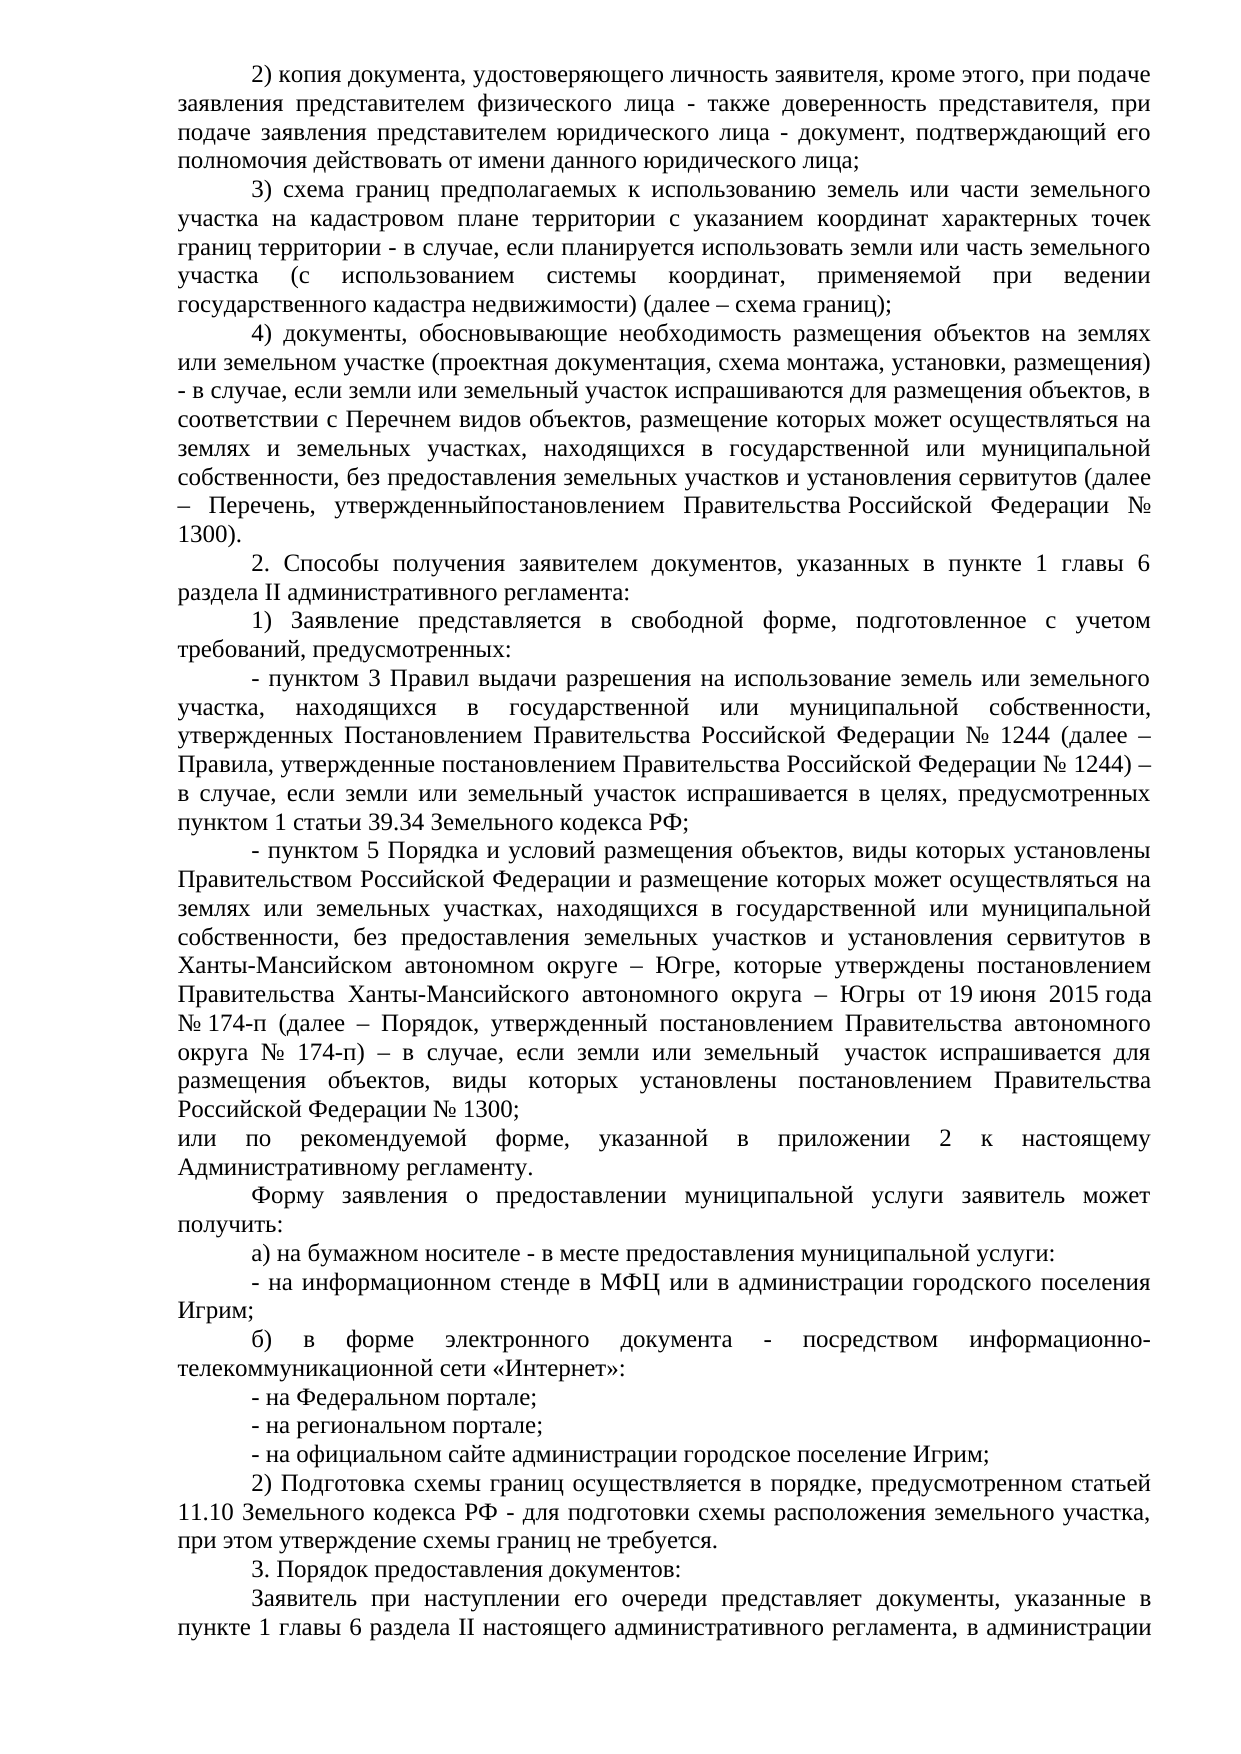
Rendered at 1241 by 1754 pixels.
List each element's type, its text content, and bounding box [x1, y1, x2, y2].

text 2) копия документа, удостоверяющего личность заявителя, кроме этого, при подаче заявления представителем физического лица - также доверенность представителя, при подаче заявления представителем юридического лица - документ, подтверждающий его полномочия действовать от имени данного юридического лица; [177, 59, 1152, 174]
text - на информационном стенде в МФЦ или в администрации городского поселения Игрим; [177, 1267, 1152, 1324]
text 2. Способы получения заявителем документов, указанных в пункте 1 главы 6 раздела II административного регламента: [177, 548, 1152, 605]
text или по рекомендуемой форме, указанной в приложении 2 к настоящему Административному регламенту. [177, 1123, 1152, 1180]
text - пунктом 3 Правил выдачи разрешения на использование земель или земельного участка, находящихся в государственной или муниципальной собственности, утвержденных Постановлением Правительства Российской Федерации № 1244 (далее – Правила, утвержденные постановлением Правительства Российской Федерации № 1244) – в случае, если земли или земельный участок испрашивается в целях, предусмотренных пунктом 1 статьи 39.34 Земельного кодекса РФ; [177, 663, 1152, 835]
text - на региональном портале; [177, 1410, 1152, 1439]
text - пунктом 5 Порядка и условий размещения объектов, виды которых установлены Правительством Российской Федерации и размещение которых может осуществляться на землях или земельных участках, находящихся в государственной или муниципальной собственности, без предоставления земельных участков и установления сервитутов в Ханты-Мансийском автономном округе – Югре, которые утверждены постановлением Правительства Ханты-Мансийского автономного округа – Югры от 19 июня 2015 года № 174-п (далее – Порядок, утвержденный постановлением Правительства автономного округа № 174-п) – в случае, если земли или земельный участок испрашивается для размещения объектов, виды которых установлены постановлением Правительства Российской Федерации № 1300; [177, 835, 1152, 1123]
text 4) документы, обосновывающие необходимость размещения объектов на землях или земельном участке (проектная документация, схема монтажа, установки, размещения) - в случае, если земли или земельный участок испрашиваются для размещения объектов, в соответствии с Перечнем видов объектов, размещение которых может осуществляться на землях и земельных участках, находящихся в государственной или муниципальной собственности, без предоставления земельных участков и установления сервитутов (далее – Перечень, утвержденныйпостановлением Правительства Российской Федерации № 1300). [177, 318, 1152, 548]
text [177, 1583, 1152, 1640]
text 3) схема границ предполагаемых к использованию земель или части земельного участка на кадастровом плане территории с указанием координат характерных точек границ территории - в случае, если планируется использовать земли или часть земельного участка (с использованием системы координат, применяемой при ведении государственного кадастра недвижимости) (далее – схема границ); [177, 174, 1152, 318]
text Форму заявления о предоставлении муниципальной услуги заявитель может получить: [177, 1180, 1152, 1238]
text - на Федеральном портале; [177, 1382, 1152, 1410]
text 3. Порядок предоставления документов: [177, 1554, 1152, 1583]
text - на официальном сайте администрации городское поселение Игрим; [177, 1439, 1152, 1468]
text 2) Подготовка схемы границ осуществляется в порядке, предусмотренном статьей 11.10 Земельного кодекса РФ - для подготовки схемы расположения земельного участка, при этом утверждение схемы границ не требуется. [177, 1468, 1152, 1554]
text 1) Заявление представляется в свободной форме, подготовленное с учетом требований, предусмотренных: [177, 605, 1152, 663]
text а) на бумажном носителе - в месте предоставления муниципальной услуги: [177, 1238, 1152, 1267]
text б) в форме электронного документа - посредством информационно-телекоммуникационной сети «Интернет»: [177, 1324, 1152, 1382]
